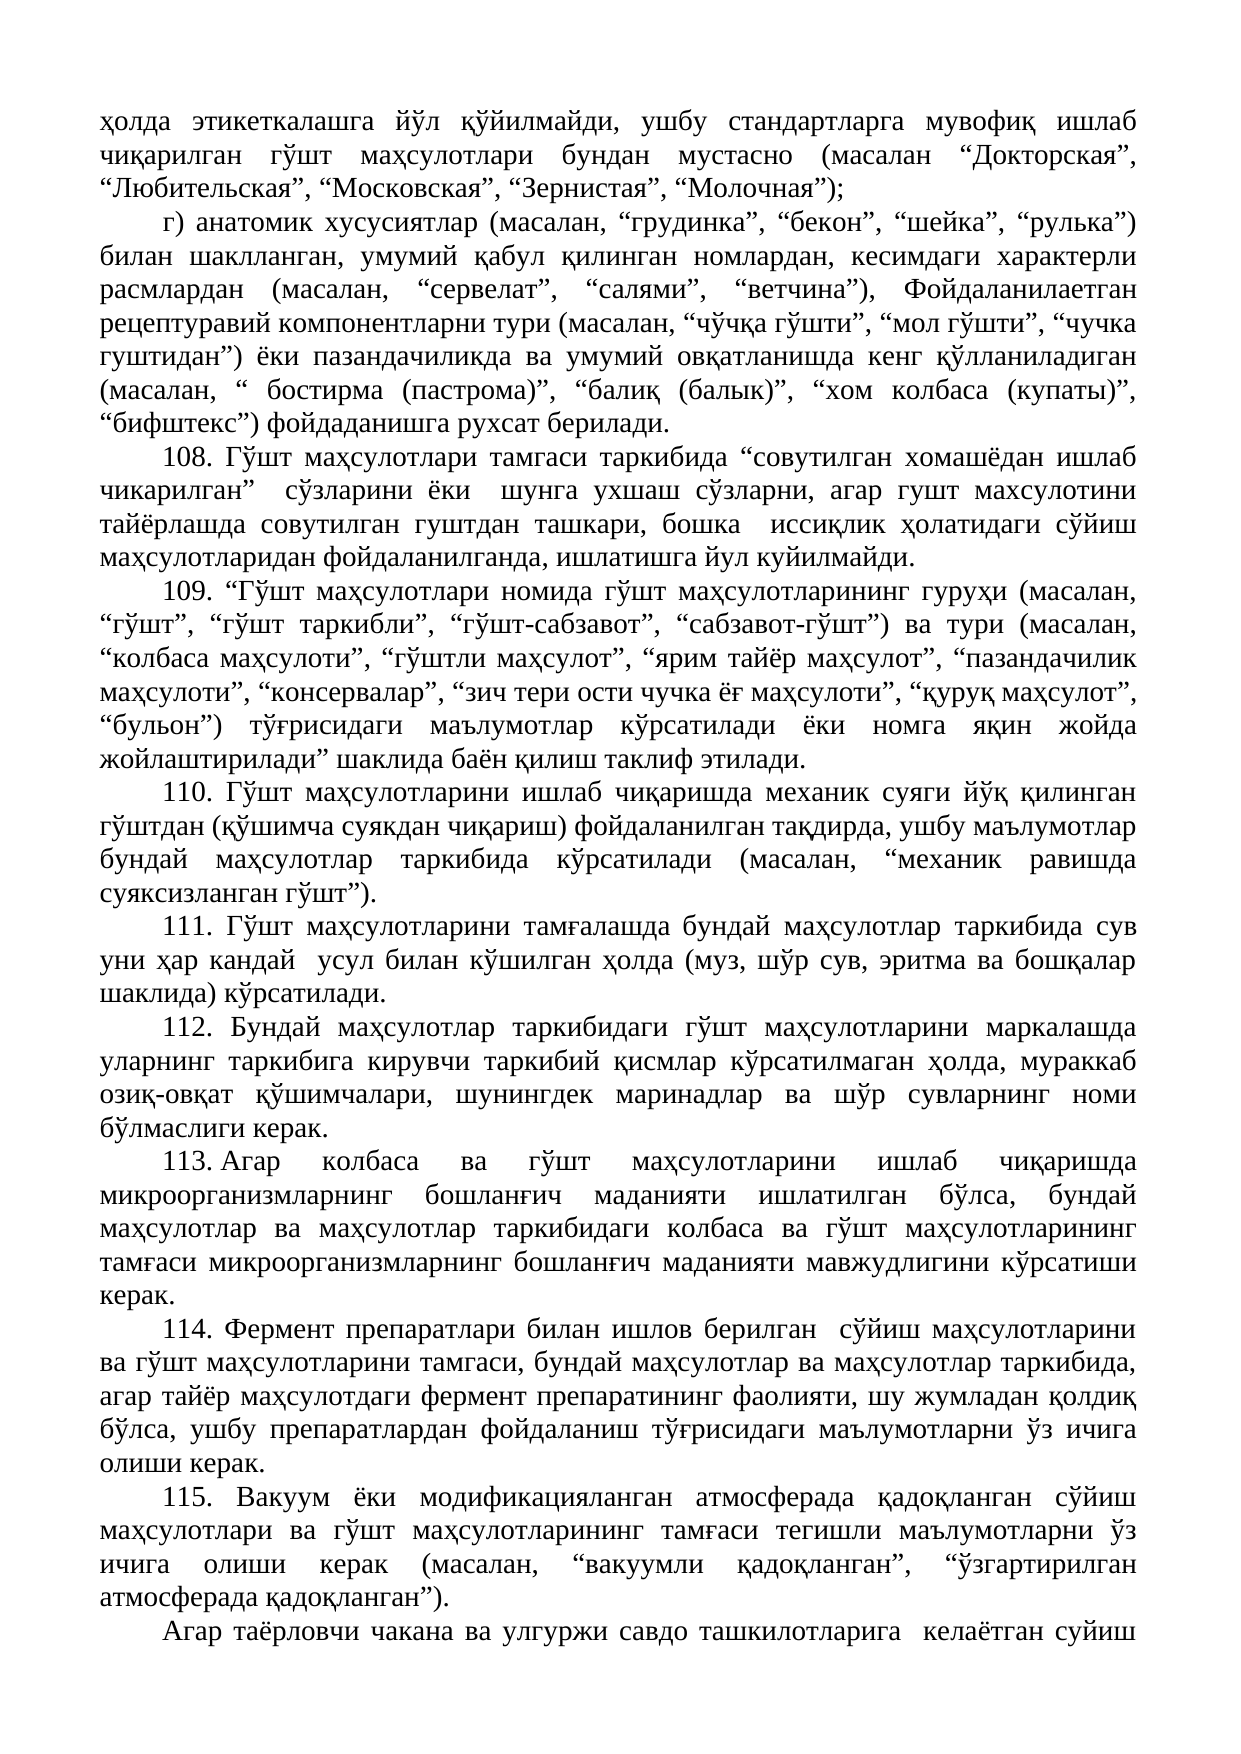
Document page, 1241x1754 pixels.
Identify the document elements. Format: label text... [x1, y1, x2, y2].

table_cell 110. Гўшт маҳсулотларини ишлаб чиқаришда механик суяги йўқ қилинган гўштдан (қўшимча суякдан чиқариш) фойдаланилган тақдирда, ушбу маълумотлар бундай маҳсулотлар таркибида кўрсатилади (масалан, “механик равишда суяксизланган гўшт”). [88, 774, 1152, 908]
table_cell 108. Гўшт маҳсулотлари тамгаси таркибида “совутилган хомашёдан ишлаб чикарилган” сўзларини ёки шунга ухшаш сўзларни, агар гушт махсулотини тайёрлашда совутилган гуштдан ташкари, бошка иссиқлик ҳолатидаги сўйиш маҳсулотларидан фойдаланилганда, ишлатишга йул куйилмайди. [88, 439, 1152, 573]
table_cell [88, 1479, 1152, 1646]
table_cell 113. Агар колбаса ва гўшт маҳсулотларини ишлаб чиқаришда микроорганизмларнинг бошланғич маданияти ишлатилган бўлса, бундай маҳсулотлар ва маҳсулотлар таркибидаги колбаса ва гўшт маҳсулотларининг тамғаси микроорганизмларнинг бошланғич маданияти мавжудлигини кўрсатиши керак. [88, 1143, 1152, 1311]
table_cell 114. Фермент препаратлари билан ишлов берилган сўйиш маҳсулотларини ва гўшт маҳсулотларини тамгаси, бундай маҳсулотлар ва маҳсулотлар таркибида, агар тайёр маҳсулотдаги фермент препаратининг фаолияти, шу жумладан қолдиқ бўлса, ушбу препаратлардан фойдаланиш тўғрисидаги маълумотларни ўз ичига олиши керак. [88, 1311, 1152, 1479]
table_cell 112. Бундай маҳсулотлар таркибидаги гўшт маҳсулотларини маркалашда уларнинг таркибига кирувчи таркибий қисмлар кўрсатилмаган ҳолда, мураккаб озиқ-овқат қўшимчалари, шунингдек маринадлар ва шўр сувларнинг номи бўлмаслиги керак. [88, 1009, 1152, 1143]
table_cell 109. “Гўшт маҳсулотлари номида гўшт маҳсулотларининг гуруҳи (масалан, “гўшт”, “гўшт таркибли”, “гўшт-сабзавот”, “сабзавот-гўшт”) ва тури (масалан, “колбаса маҳсулоти”, “гўштли маҳсулот”, “ярим тайёр маҳсулот”, “пазандачилик маҳсулоти”, “консервалар”, “зич тери ости чучка ёғ маҳсулоти”, “қуруқ маҳсулот”, “бульон”) тўғрисидаги маълумотлар кўрсатилади ёки номга яқин жойда жойлаштирилади” шаклида баён қилиш таклиф этилади. [88, 573, 1152, 774]
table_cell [88, 104, 1152, 439]
table_cell 111. Гўшт маҳсулотларини тамғалашда бундай маҳсулотлар таркибида сув уни ҳар кандай усул билан кўшилган ҳолда (муз, шўр сув, эритма ва бошқалар шаклида) кўрсатилади. [88, 909, 1152, 1009]
